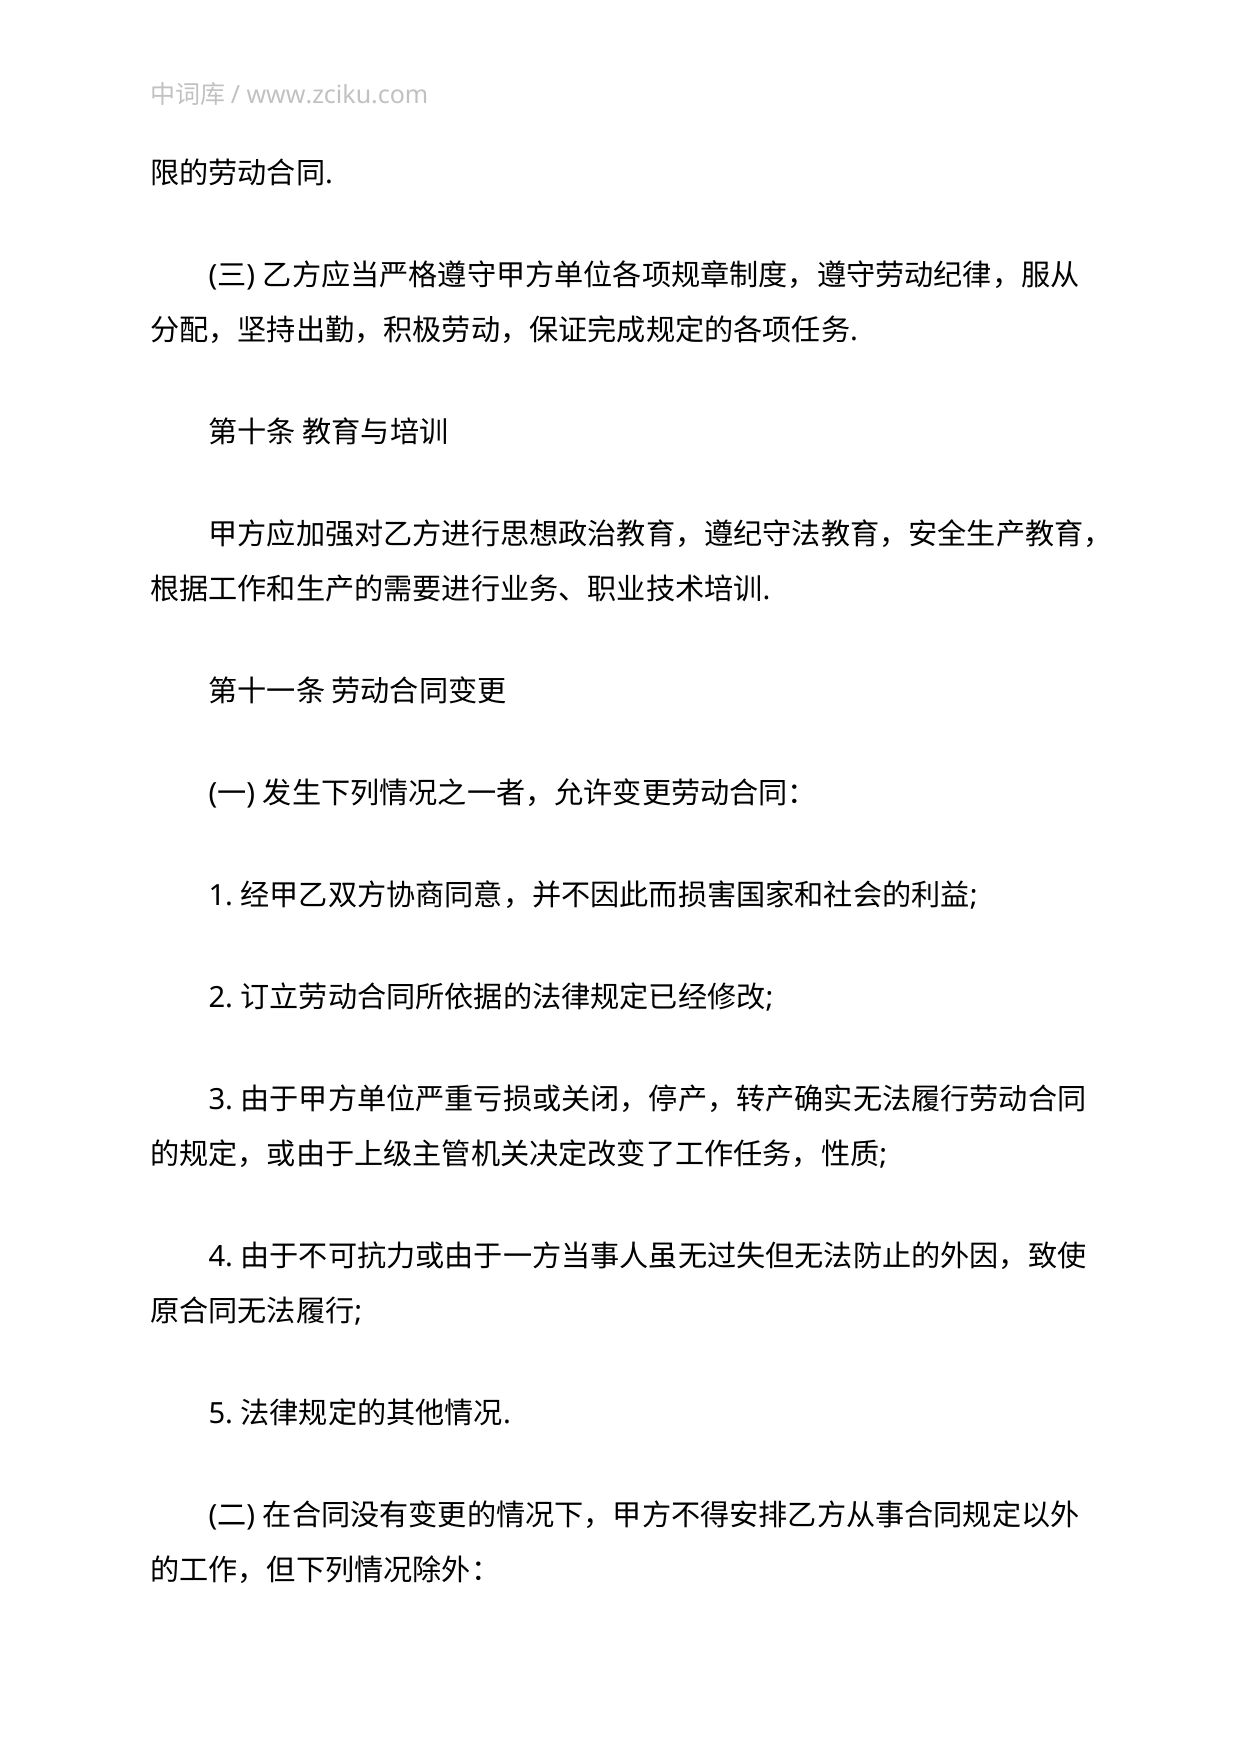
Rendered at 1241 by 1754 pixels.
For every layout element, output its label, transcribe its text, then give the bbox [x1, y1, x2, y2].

text (二) 在合同没有变更的情况下，甲方不得安排乙方从事合同规定以外的工作，但下列情况除外： [150, 1491, 1090, 1588]
text 第十条 教育与培训 [150, 409, 1090, 451]
text 第十一条 劳动合同变更 [150, 668, 1090, 710]
text 1. 经甲乙双方协商同意，并不因此而损害国家和社会的利益; [150, 871, 1090, 914]
text 5. 法律规定的其他情况. [150, 1389, 1090, 1432]
text 3. 由于甲方单位严重亏损或关闭，停产，转产确实无法履行劳动合同的规定，或由于上级主管机关决定改变了工作任务，性质; [150, 1075, 1090, 1173]
text (一) 发生下列情况之一者，允许变更劳动合同： [150, 769, 1090, 812]
text 甲方应加强对乙方进行思想政治教育，遵纪守法教育，安全生产教育，根据工作和生产的需要进行业务、职业技术培训. [150, 511, 1090, 608]
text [150, 150, 1090, 192]
text 4. 由于不可抗力或由于一方当事人虽无过失但无法防止的外因，致使原合同无法履行; [150, 1232, 1090, 1330]
text 2. 订立劳动合同所依据的法律规定已经修改; [150, 973, 1090, 1016]
text (三) 乙方应当严格遵守甲方单位各项规章制度，遵守劳动纪律，服从分配，坚持出勤，积极劳动，保证完成规定的各项任务. [150, 252, 1090, 349]
